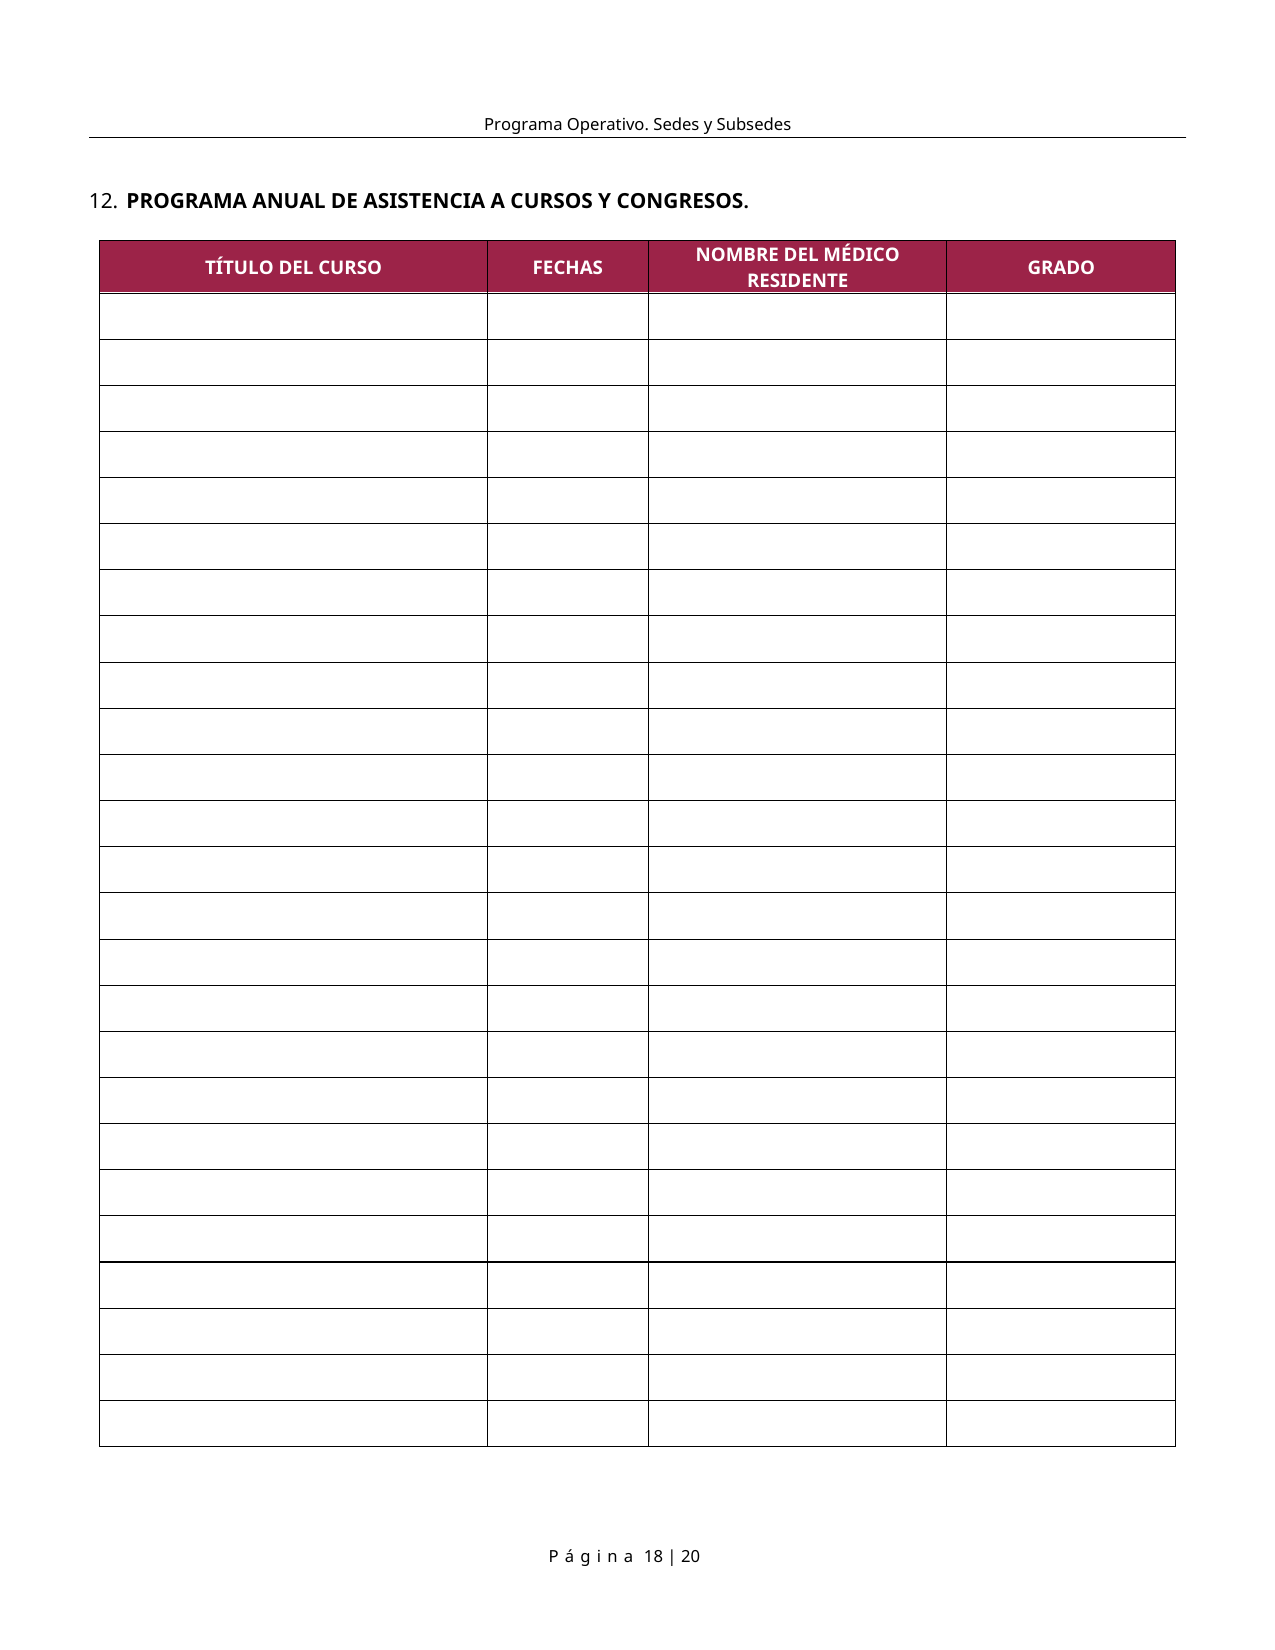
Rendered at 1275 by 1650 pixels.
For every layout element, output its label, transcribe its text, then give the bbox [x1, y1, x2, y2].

table_cell [100, 1355, 487, 1400]
table_cell [488, 801, 648, 846]
table_cell [100, 432, 487, 477]
table_cell [947, 709, 1175, 754]
table_cell [100, 1216, 487, 1261]
table_cell [649, 1216, 946, 1261]
table_cell [947, 570, 1175, 615]
table_cell [488, 1032, 648, 1077]
table_cell [100, 478, 487, 523]
table_cell [488, 663, 648, 708]
table_cell [649, 1078, 946, 1123]
table_cell [488, 893, 648, 938]
table_cell [100, 893, 487, 938]
table_cell [947, 1401, 1175, 1446]
table_cell [947, 986, 1175, 1031]
table_cell [947, 432, 1175, 477]
table_cell [649, 616, 946, 662]
table_cell [488, 1078, 648, 1123]
table_cell [649, 801, 946, 846]
table_cell [100, 1124, 487, 1169]
table_cell [100, 1309, 487, 1354]
table_cell [488, 755, 648, 800]
table_cell [488, 1401, 648, 1446]
table_cell [649, 386, 946, 431]
table_cell [649, 1124, 946, 1169]
table_cell [100, 940, 487, 984]
table_cell [488, 432, 648, 477]
table_cell [488, 386, 648, 431]
table_cell [100, 1032, 487, 1077]
table_cell [100, 755, 487, 800]
table_cell [100, 524, 487, 569]
table_cell [100, 1078, 487, 1123]
table_cell [649, 940, 946, 984]
table_cell [649, 570, 946, 615]
table_cell [100, 709, 487, 754]
table_cell [649, 340, 946, 385]
table_cell [100, 386, 487, 431]
table_cell [649, 432, 946, 477]
table_cell [488, 1355, 648, 1400]
table_cell [488, 340, 648, 385]
table_cell [649, 1309, 946, 1354]
table_cell [649, 294, 946, 338]
table_cell [100, 340, 487, 385]
table_cell [649, 524, 946, 569]
table_cell [488, 1309, 648, 1354]
table_cell [649, 478, 946, 523]
table_cell [649, 1401, 946, 1446]
table_cell [947, 940, 1175, 984]
table_cell [947, 1263, 1175, 1308]
table_cell [100, 986, 487, 1031]
table_cell [947, 1124, 1175, 1169]
table_cell [947, 1170, 1175, 1215]
table_cell [488, 570, 648, 615]
table_cell [947, 1355, 1175, 1400]
table_cell [100, 1170, 487, 1215]
table_header GRADO [947, 241, 1175, 292]
table_cell [947, 478, 1175, 523]
table_cell [947, 386, 1175, 431]
table_cell [488, 709, 648, 754]
table_cell [488, 940, 648, 984]
table_cell [100, 801, 487, 846]
table_cell [100, 294, 487, 338]
table_cell [100, 570, 487, 615]
table_cell [649, 663, 946, 708]
table_cell [649, 1170, 946, 1215]
table_cell [649, 986, 946, 1031]
table_cell [488, 524, 648, 569]
table_cell [649, 709, 946, 754]
table_cell [100, 1401, 487, 1446]
table_cell [947, 524, 1175, 569]
table_cell [488, 1124, 648, 1169]
table_cell [947, 847, 1175, 892]
table_cell [488, 1170, 648, 1215]
table_cell [649, 755, 946, 800]
text PROGRAMA ANUAL DE ASISTENCIA A CURSOS Y CONGRESOS. [89, 186, 1186, 215]
table_cell [488, 294, 648, 338]
table_cell [488, 847, 648, 892]
table_cell [488, 1263, 648, 1308]
table_header FECHAS [488, 241, 648, 292]
table_cell [947, 801, 1175, 846]
table_cell [488, 616, 648, 662]
table_cell [100, 663, 487, 708]
table_cell [947, 1078, 1175, 1123]
table_cell [488, 478, 648, 523]
table_cell [649, 1263, 946, 1308]
table_cell [100, 616, 487, 662]
table_header NOMBRE DEL MÉDICO RESIDENTE [649, 241, 946, 292]
table_cell [649, 847, 946, 892]
table_cell [947, 294, 1175, 338]
table_cell [488, 1216, 648, 1261]
table_cell [947, 616, 1175, 662]
table_cell [649, 1355, 946, 1400]
table_header TÍTULO DEL CURSO [100, 241, 487, 292]
table_cell [947, 1032, 1175, 1077]
table_cell [947, 1216, 1175, 1261]
table_cell [100, 1263, 487, 1308]
table_cell [947, 340, 1175, 385]
table_cell [649, 893, 946, 938]
table_cell [947, 893, 1175, 938]
table_cell [100, 847, 487, 892]
table_cell [947, 1309, 1175, 1354]
table_cell [488, 986, 648, 1031]
table_cell [649, 1032, 946, 1077]
table_cell [947, 755, 1175, 800]
table_cell [947, 663, 1175, 708]
